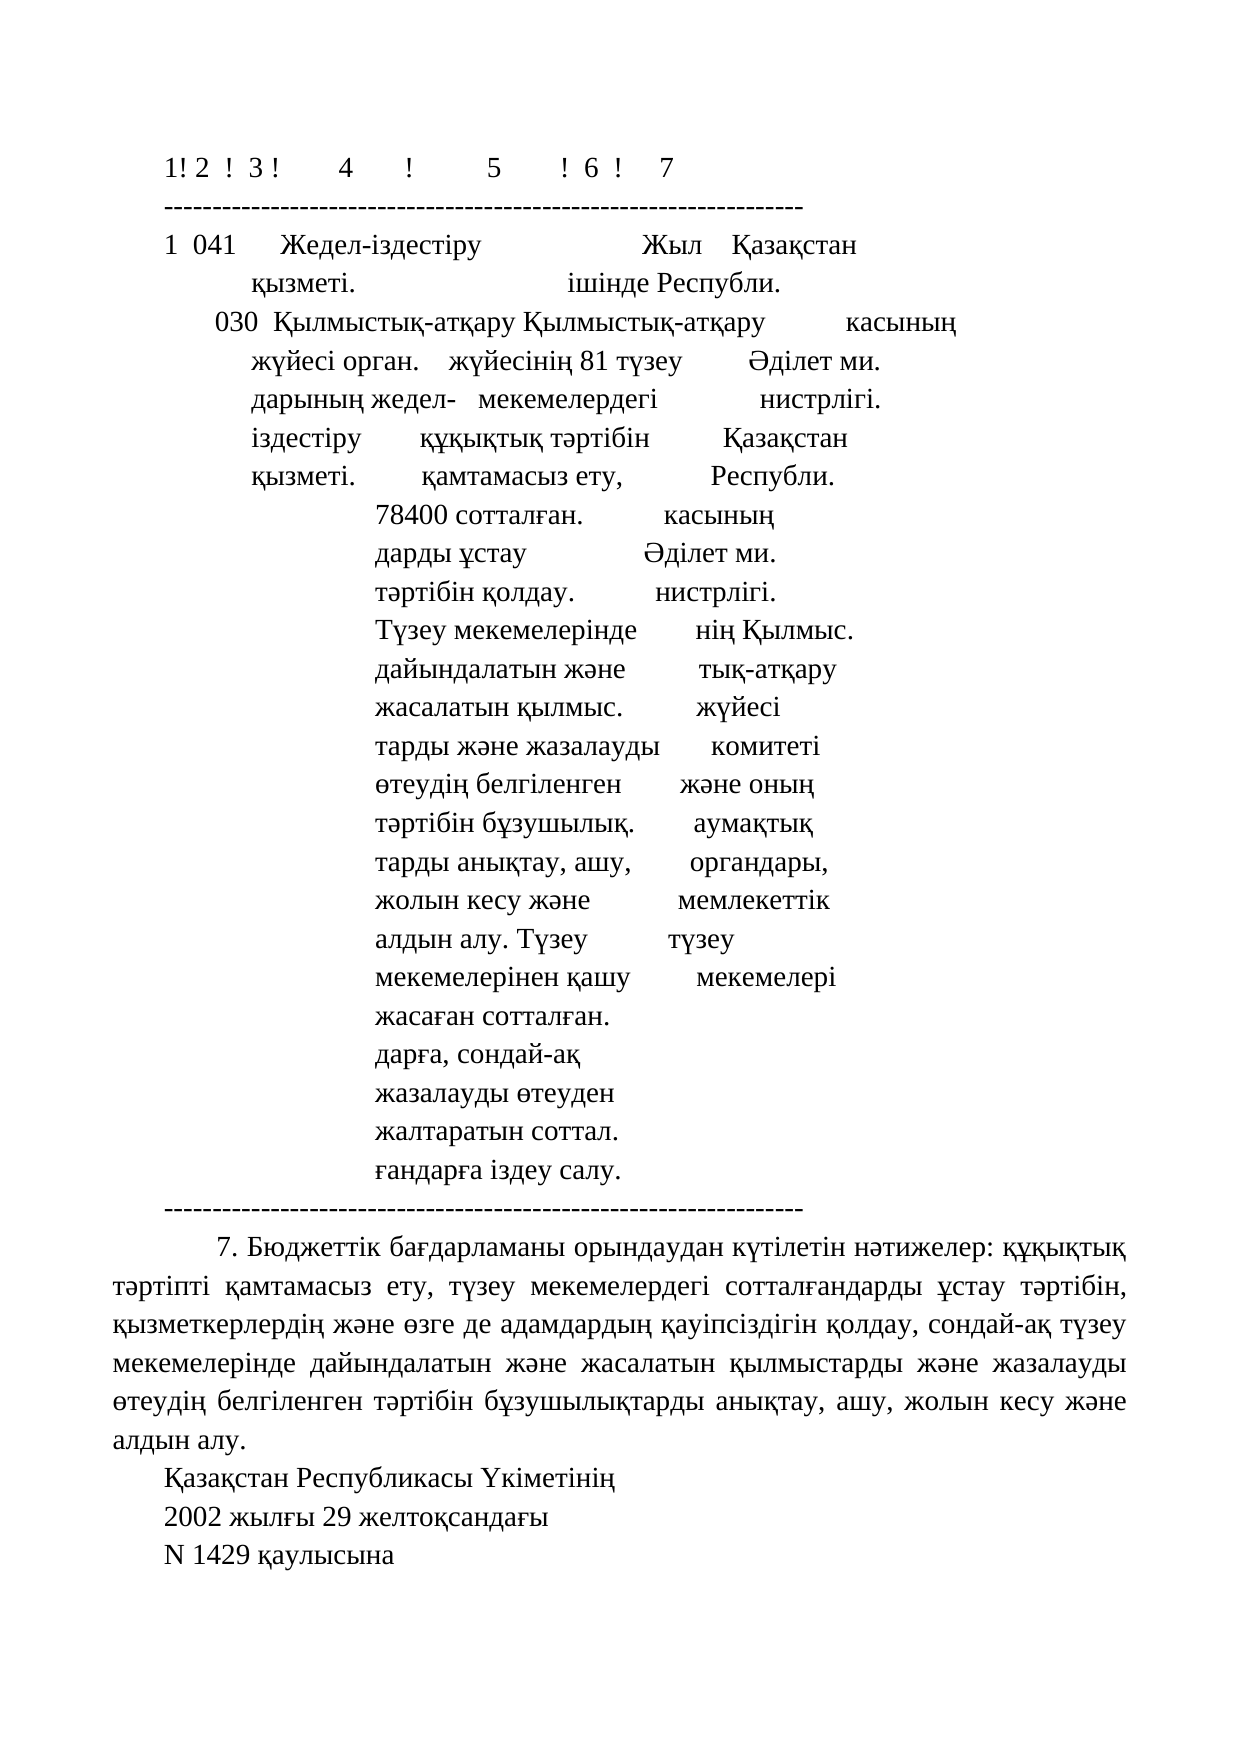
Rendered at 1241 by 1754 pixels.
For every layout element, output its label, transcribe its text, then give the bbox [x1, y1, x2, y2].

text тәртiбiн бұзушылық. аумақтық [112, 805, 1128, 839]
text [112, 188, 1128, 222]
text 030 Қылмыстық-атқару Қылмыстық-атқару касының [112, 304, 1128, 338]
text дарға, сондай-ақ [112, 1036, 1128, 1070]
text N 1429 қаулысына [112, 1537, 1128, 1571]
text 2002 жылғы 29 желтоқсандағы [112, 1499, 1128, 1532]
text тәртiбiн қолдау. нистрлігі. [112, 574, 1128, 607]
text 7. Бюджеттiк бағдарламаны орындаудан күтiлетiн нәтижелер: құқықтық тәртiптi қамтамасыз ету, түзеу мекемелердегi сотталғандарды ұстау тәртiбiн, қызметкерлердің және өзге де адамдардың қауiпсiздiгiн қолдау, сондай-ақ түзеу мекемелерінде дайындалатын және жасалатын қылмыстарды және жазалауды өтеудің белгiленген тәртiбiн бұзушылықтарды анықтау, ашу, жолын кесу және алдын алу. [112, 1229, 1128, 1455]
text жүйесі орган. жүйесiнің 81 түзеу Әділет ми. [112, 343, 1128, 376]
text қызметi. қамтамасыз ету, Республи. [112, 458, 1128, 492]
text Түзеу мекемелерiнде нің Қылмыс. [112, 612, 1128, 646]
text жасалатын қылмыс. жүйесі [112, 689, 1128, 723]
text дарының жедел- мекемелердегi нистрлігі. [112, 381, 1128, 415]
text жалтаратын соттал. [112, 1113, 1128, 1147]
text өтеудің белгiленген және оның [112, 767, 1128, 800]
text ғандарға iздеу салу. [112, 1152, 1128, 1186]
text жазалауды өтеуден [112, 1075, 1128, 1108]
text жолын кесу және мемлекеттік [112, 882, 1128, 916]
text ------------------------------------------------------------------ [112, 1191, 1128, 1224]
text 1 041 Жедел-iздестiру Жыл Қазақстан [112, 227, 1128, 261]
text дарды ұстау Әділет ми. [112, 535, 1128, 569]
text тарды анықтау, ашу, органдары, [112, 844, 1128, 877]
text 78400 сотталған. касының [112, 497, 1128, 530]
text Қазақстан Республикасы Yкiметiнің [112, 1460, 1128, 1494]
text мекемелерiнен қашу мекемелері [112, 959, 1128, 993]
text алдын алу. Түзеу түзеу [112, 921, 1128, 954]
text 1! 2 ! 3 ! 4 ! 5 ! 6 ! 7 [112, 150, 1128, 183]
text қызметi. ішінде Республи. [112, 266, 1128, 299]
text тарды және жазалауды комитеті [112, 728, 1128, 762]
text iздестiру құқықтық тәртiбiн Қазақстан [112, 420, 1128, 453]
text жасаған сотталған. [112, 998, 1128, 1031]
text дайындалатын және тық-атқару [112, 651, 1128, 684]
